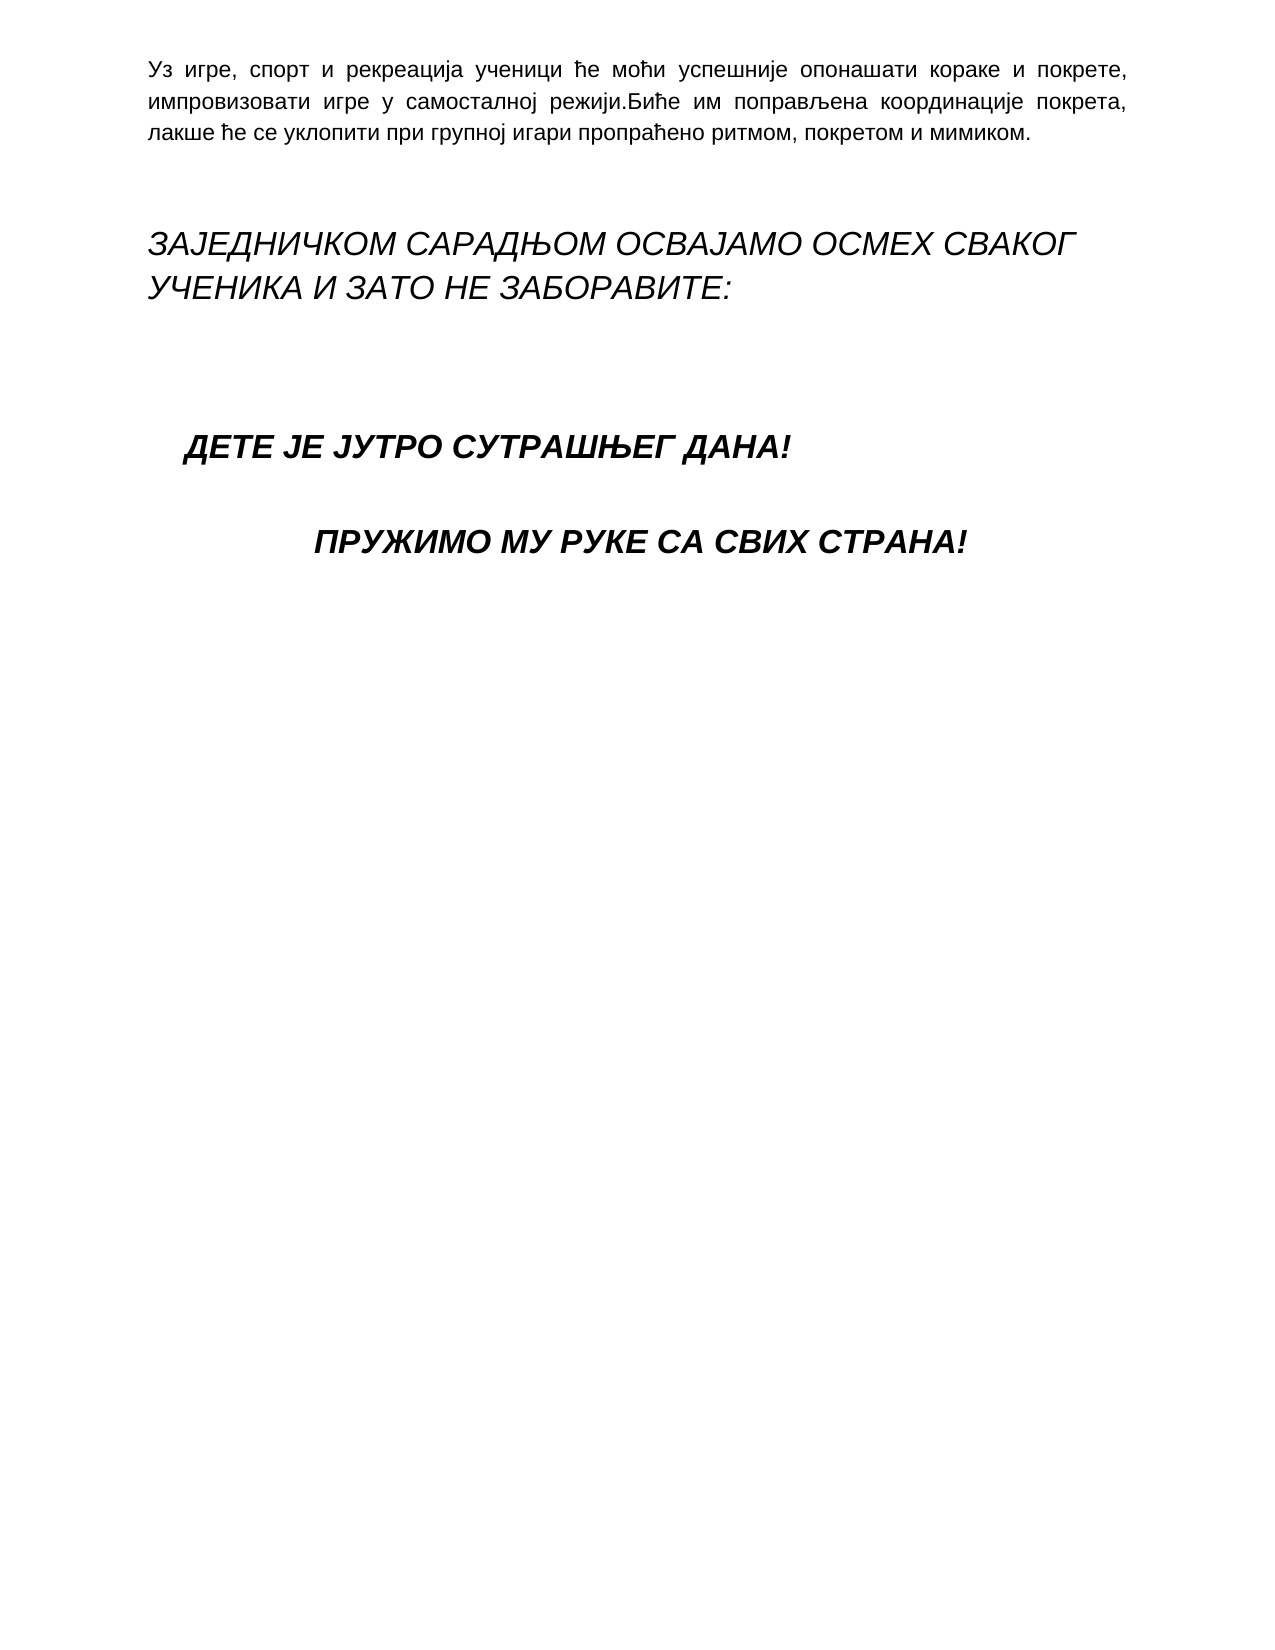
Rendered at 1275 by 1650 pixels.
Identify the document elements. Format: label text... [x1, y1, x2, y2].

text Уз игре, спорт и рекреација ученици ће моћи успешније опонашати кораке и покрете, импровизовати игре у самосталној режији.Биће им поправљена координације покрета, лакше ће се уклопити при групној игари пропраћено ритмом, покретом и мимиком. [148, 56, 1127, 146]
text ПРУЖИМО МУ РУКЕ СА СВИХ СТРАНА! [148, 522, 1127, 560]
text ЗАЈЕДНИЧКОМ САРАДЊОМ ОСВАЈАМО ОСМЕХ СВАКОГ УЧЕНИКА И ЗАТО НЕ ЗАБОРАВИТЕ: [148, 224, 1127, 307]
text ДЕТЕ ЈЕ ЈУТРО СУТРАШЊЕГ ДАНА! [148, 427, 1127, 497]
